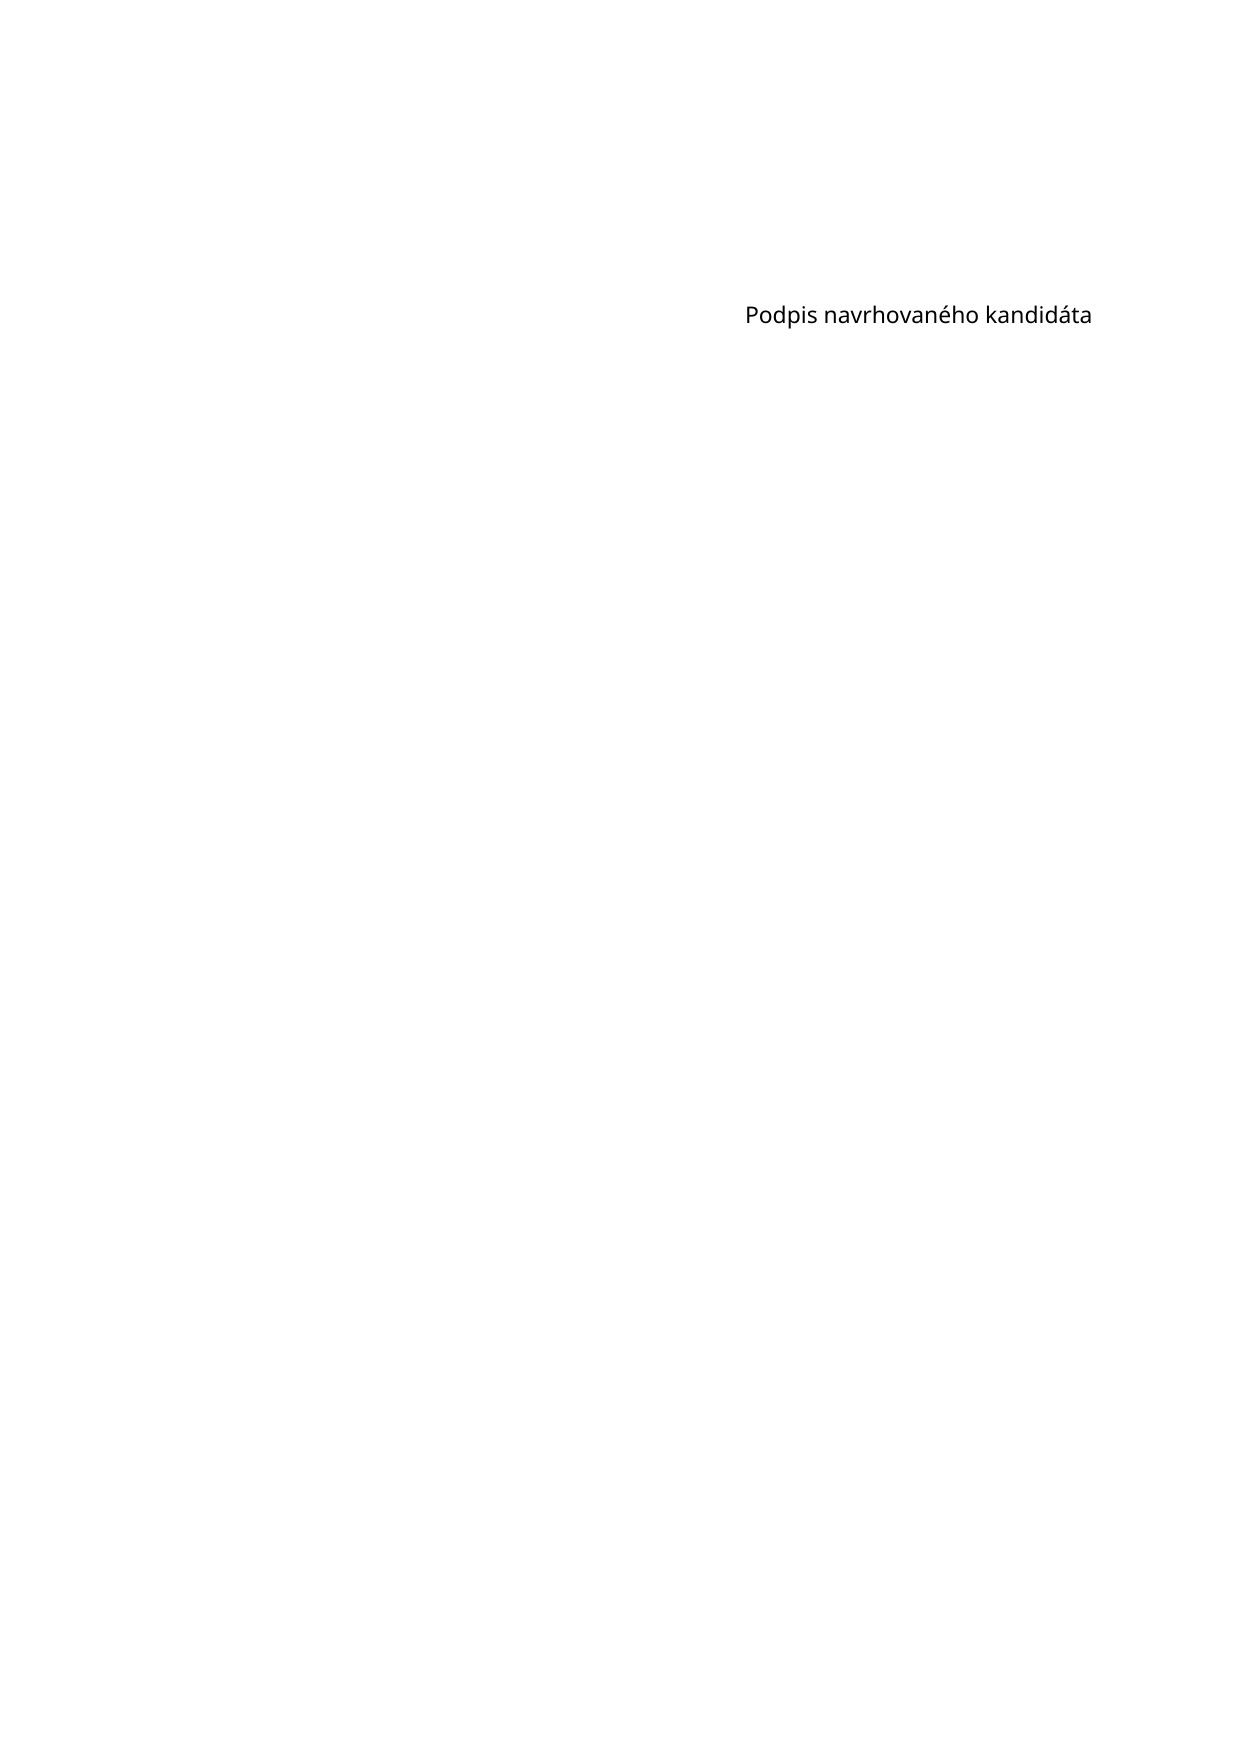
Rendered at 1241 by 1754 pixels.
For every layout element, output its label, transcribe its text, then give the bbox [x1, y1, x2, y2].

text Podpis navrhovaného kandidáta [148, 299, 1093, 330]
